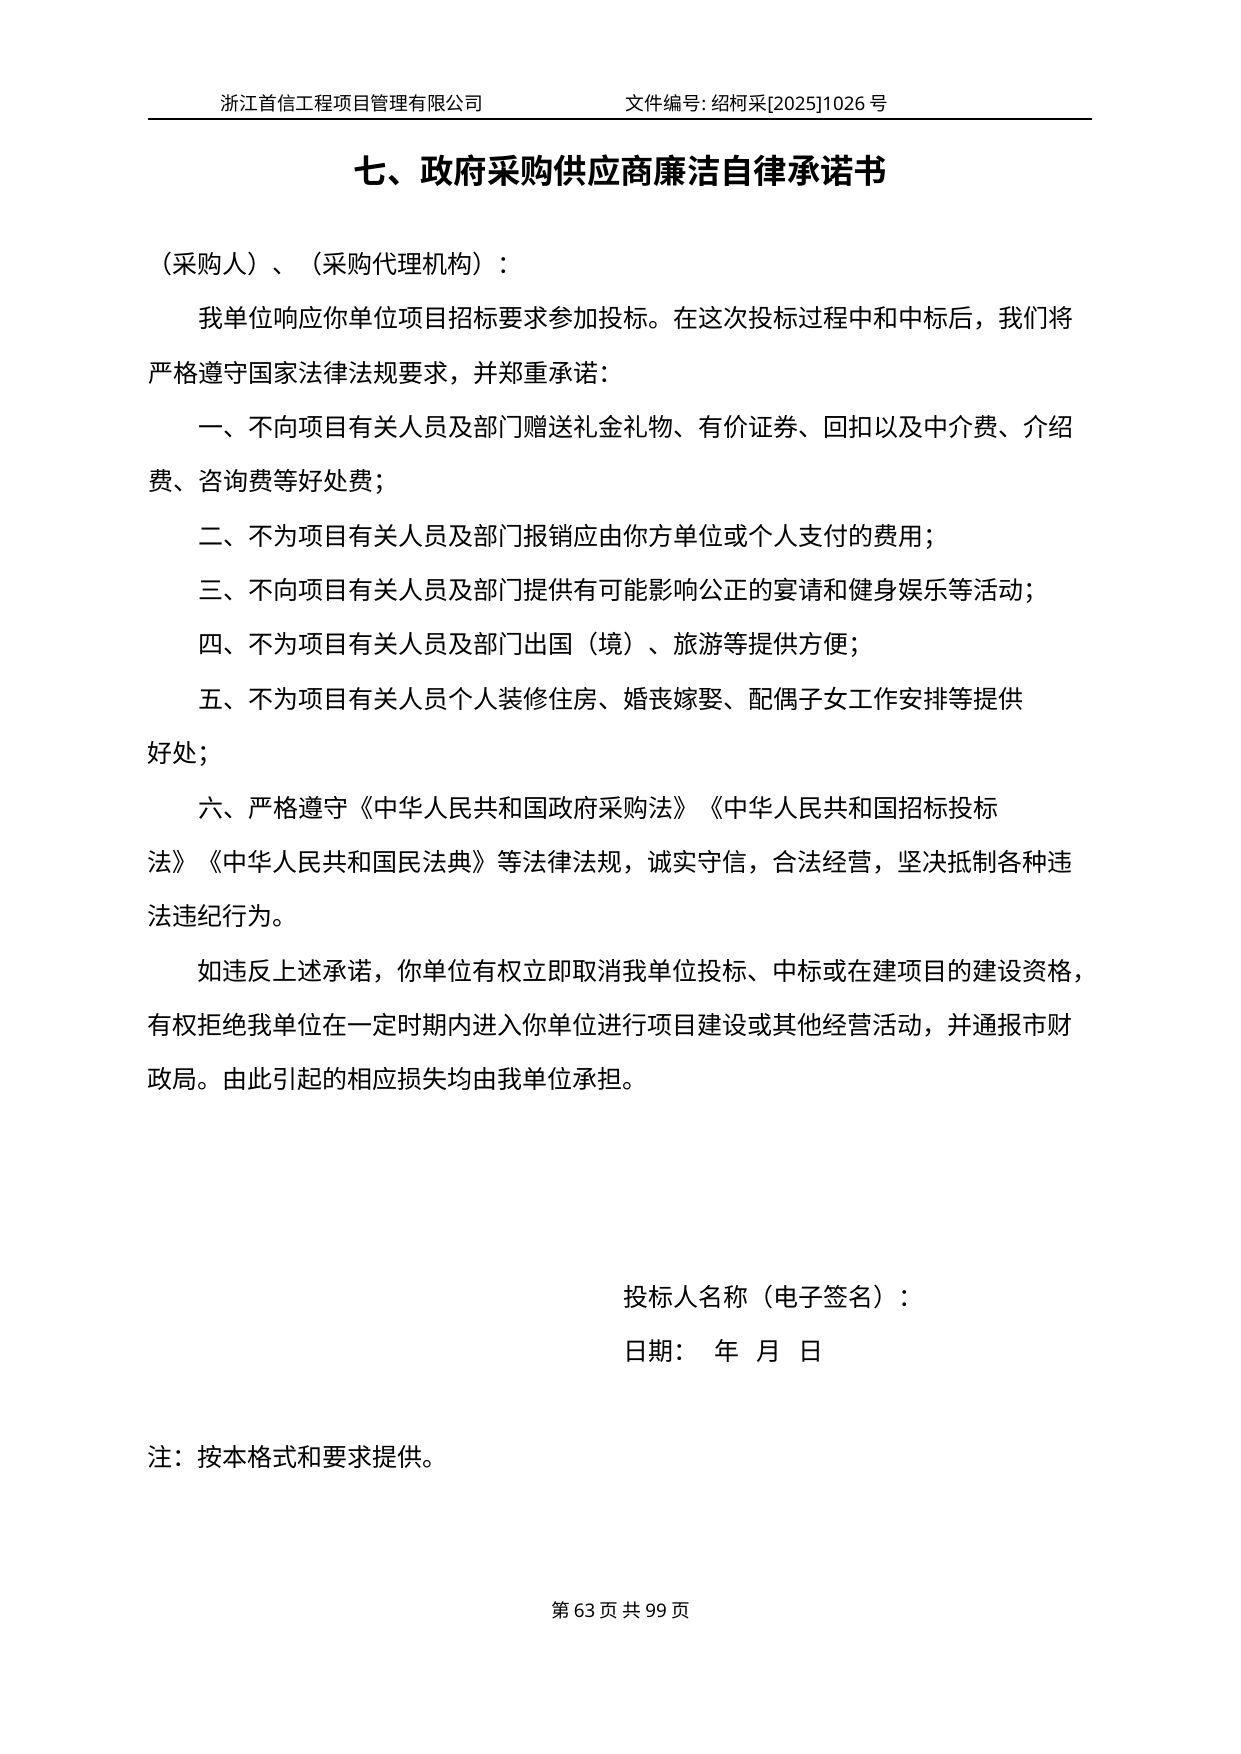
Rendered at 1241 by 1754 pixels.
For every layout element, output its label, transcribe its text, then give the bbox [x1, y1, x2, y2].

text 我单位响应你单位项目招标要求参加投标。在这次投标过程中和中标后，我们将严格遵守国家法律法规要求，并郑重承诺： [148, 299, 1092, 389]
text 六、严格遵守《中华人民共和国政府采购法》《中华人民共和国招标投标 [198, 788, 1092, 824]
text 五、不为项目有关人员个人装修住房、婚丧嫁娶、配偶子女工作安排等提供 [198, 679, 1092, 716]
text 二、不为项目有关人员及部门报销应由你方单位或个人支付的费用； [148, 516, 1092, 552]
text 法》《中华人民共和国民法典》等法律法规，诚实守信，合法经营，坚决抵制各种违法违纪行为。 [148, 842, 1092, 933]
text 日期： 年 月 日 [148, 1332, 976, 1368]
text 一、不向项目有关人员及部门赠送礼金礼物、有价证券、回扣以及中介费、介绍费、咨询费等好处费； [148, 407, 1092, 498]
text （采购人）、（采购代理机构）： [148, 244, 1092, 281]
text 三、不向项目有关人员及部门提供有可能影响公正的宴请和健身娱乐等活动； [148, 571, 1092, 607]
text 四、不为项目有关人员及部门出国（境）、旅游等提供方便； [148, 625, 1092, 661]
text 注：按本格式和要求提供。 [148, 1437, 1049, 1473]
text 七、政府采购供应商廉洁自律承诺书 [148, 145, 1092, 193]
text 投标人名称（电子签名）： [148, 1277, 976, 1314]
text 好处； [148, 734, 1092, 770]
text 如违反上述承诺，你单位有权立即取消我单位投标、中标或在建项目的建设资格，有权拒绝我单位在一定时期内进入你单位进行项目建设或其他经营活动，并通报市财政局。由此引起的相应损失均由我单位承担。 [148, 951, 1092, 1096]
